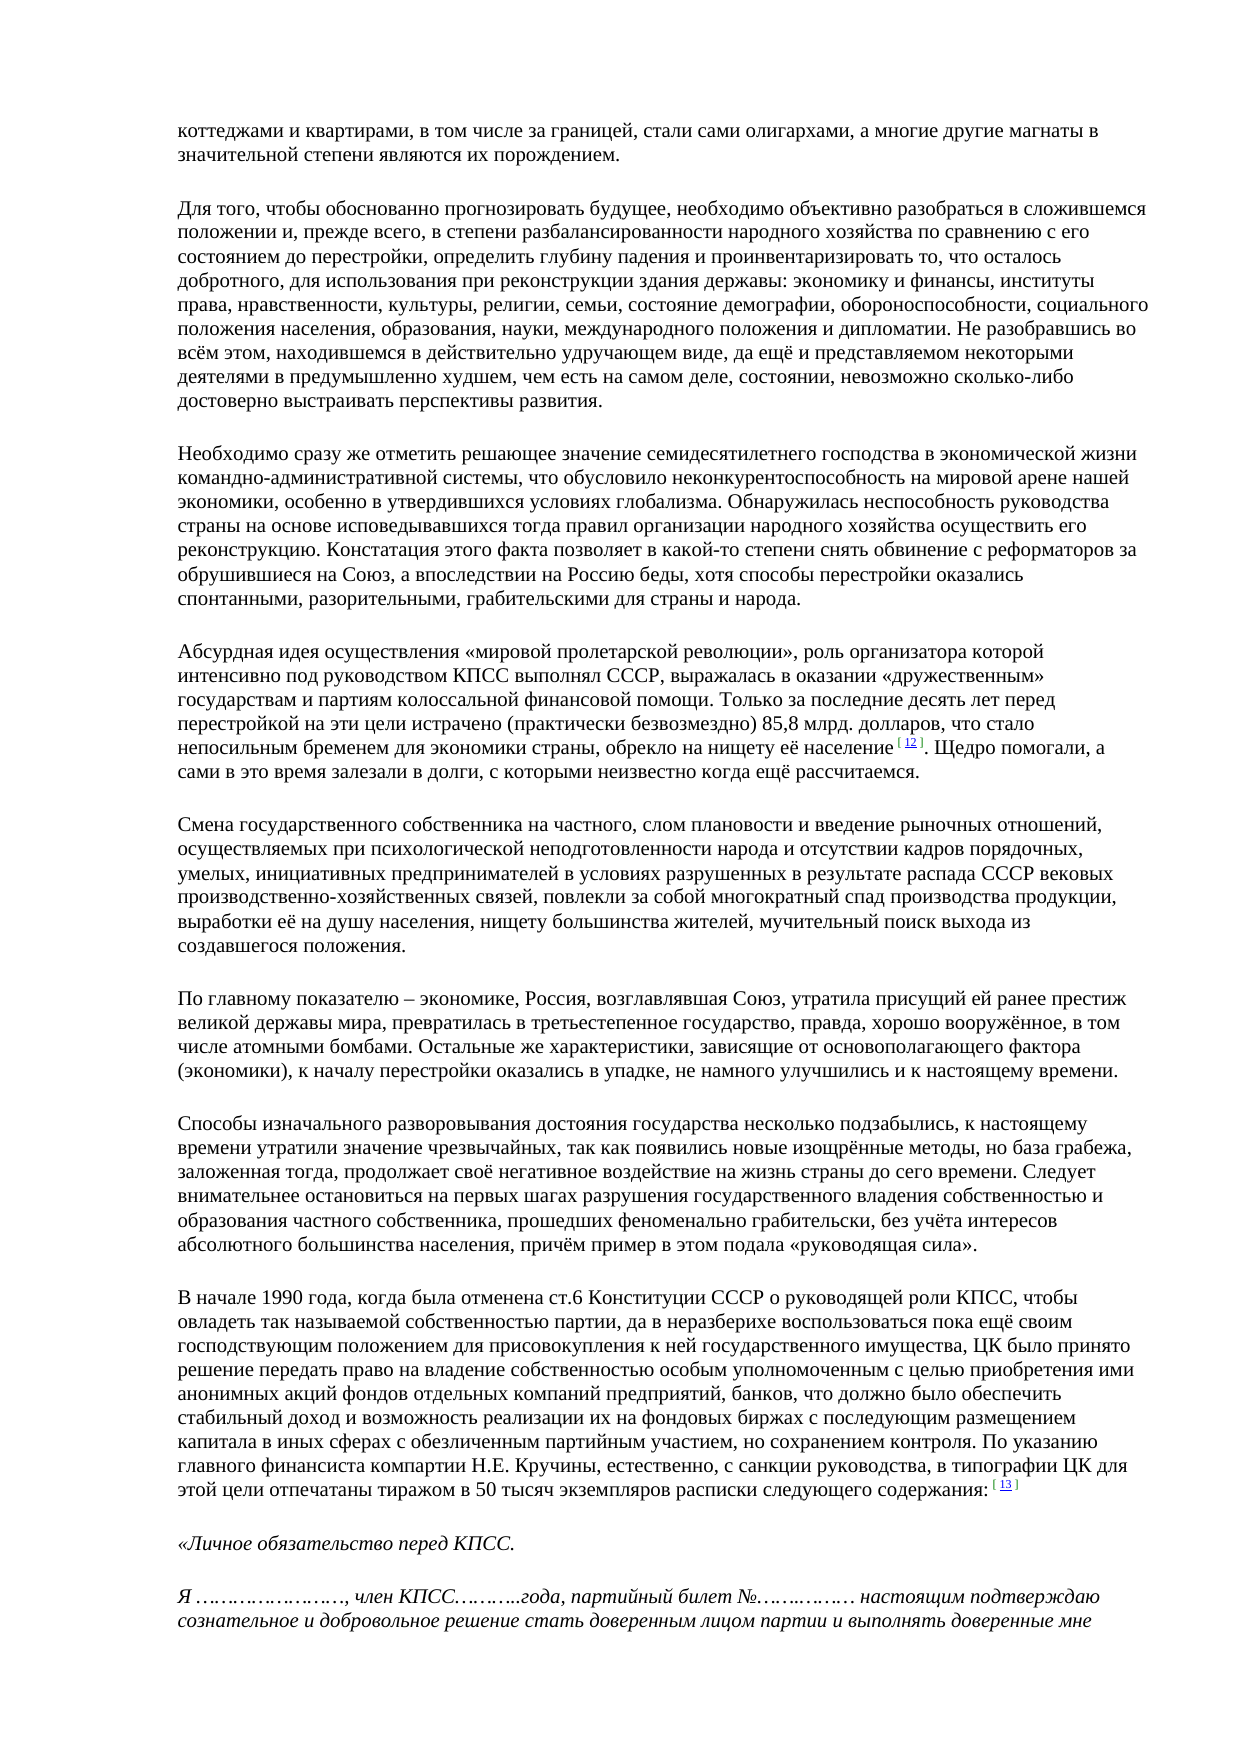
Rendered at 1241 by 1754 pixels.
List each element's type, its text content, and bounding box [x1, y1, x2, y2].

text «Личное обязательство перед КПСС. [177, 1531, 1152, 1554]
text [177, 1584, 1152, 1632]
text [177, 118, 1152, 166]
text В начале 1990 года, когда была отменена ст.6 Конституции СССР о руководящей роли КПСС, чтобы овладеть так называемой собственностью партии, да в неразберихе воспользоваться пока ещё своим господствующим положением для присовокупления к ней государственного имущества, ЦК было принято решение передать право на владение собственностью особым уполномоченным с целью приобретения ими анонимных акций фондов отдельных компаний предприятий, банков, что должно было обеспечить стабильный доход и возможность реализации их на фондовых биржах с последующим размещением капитала в иных сферах с обезличенным партийным участием, но сохранением контроля. По указанию главного финансиста компартии Н.Е. Кручины, естественно, с санкции руководства, в типографии ЦК для этой цели отпечатаны тиражом в 50 тысяч экземпляров расписки следующего содержания: [ 13 ] [177, 1285, 1152, 1501]
text По главному показателю – экономике, Россия, возглавлявшая Союз, утратила присущий ей ранее престиж великой державы мира, превратилась в третьестепенное государство, правда, хорошо вооружённое, в том числе атомными бомбами. Остальные же характеристики, зависящие от основополагающего фактора (экономики), к началу перестройки оказались в упадке, не намного улучшились и к настоящему времени. [177, 986, 1152, 1082]
text Смена государственного собственника на частного, слом плановости и введение рыночных отношений, осуществляемых при психологической неподготовленности народа и отсутствии кадров порядочных, умелых, инициативных предпринимателей в условиях разрушенных в результате распада СССР вековых производственно-хозяйственных связей, повлекли за собой многократный спад производства продукции, выработки её на душу населения, нищету большинства жителей, мучительный поиск выхода из создавшегося положения. [177, 812, 1152, 957]
text Необходимо сразу же отметить решающее значение семидесятилетнего господства в экономической жизни командно-административной системы, что обусловило неконкурентоспособность на мировой арене нашей экономики, особенно в утвердившихся условиях глобализма. Обнаружилась неспособность руководства страны на основе исповедывавшихся тогда правил организации народного хозяйства осуществить его реконструкцию. Констатация этого факта позволяет в какой-то степени снять обвинение с реформаторов за обрушившиеся на Союз, а впоследствии на Россию беды, хотя способы перестройки оказались спонтанными, разорительными, грабительскими для страны и народа. [177, 441, 1152, 609]
text Способы изначального разворовывания достояния государства несколько подзабылись, к настоящему времени утратили значение чрезвычайных, так как появились новые изощрённые методы, но база грабежа, заложенная тогда, продолжает своё негативное воздействие на жизнь страны до сего времени. Следует внимательнее остановиться на первых шагах разрушения государственного владения собственностью и образования частного собственника, прошедших феноменально грабительски, без учёта интересов абсолютного большинства населения, причём пример в этом подала «руководящая сила». [177, 1111, 1152, 1256]
text Абсурдная идея осуществления «мировой пролетарской революции», роль организатора которой интенсивно под руководством КПСС выполнял СССР, выражалась в оказании «дружественным» государствам и партиям колоссальной финансовой помощи. Только за последние десять лет перед перестройкой на эти цели истрачено (практически безвозмездно) 85,8 млрд. долларов, что стало непосильным бременем для экономики страны, обрекло на нищету её население [ 12 ]. Щедро помогали, а сами в это время залезали в долги, с которыми неизвестно когда ещё рассчитаемся. [177, 639, 1152, 783]
text Для того, чтобы обоснованно прогнозировать будущее, необходимо объективно разобраться в сложившемся положении и, прежде всего, в степени разбалансированности народного хозяйства по сравнению с его состоянием до перестройки, определить глубину падения и проинвентаризировать то, что осталось добротного, для использования при реконструкции здания державы: экономику и финансы, институты права, нравственности, культуры, религии, семьи, состояние демографии, обороноспособности, социального положения населения, образования, науки, международного положения и дипломатии. Не разобравшись во всём этом, находившемся в действительно удручающем виде, да ещё и представляемом некоторыми деятелями в предумышленно худшем, чем есть на самом деле, состоянии, невозможно сколько-либо достоверно выстраивать перспективы развития. [177, 195, 1152, 412]
